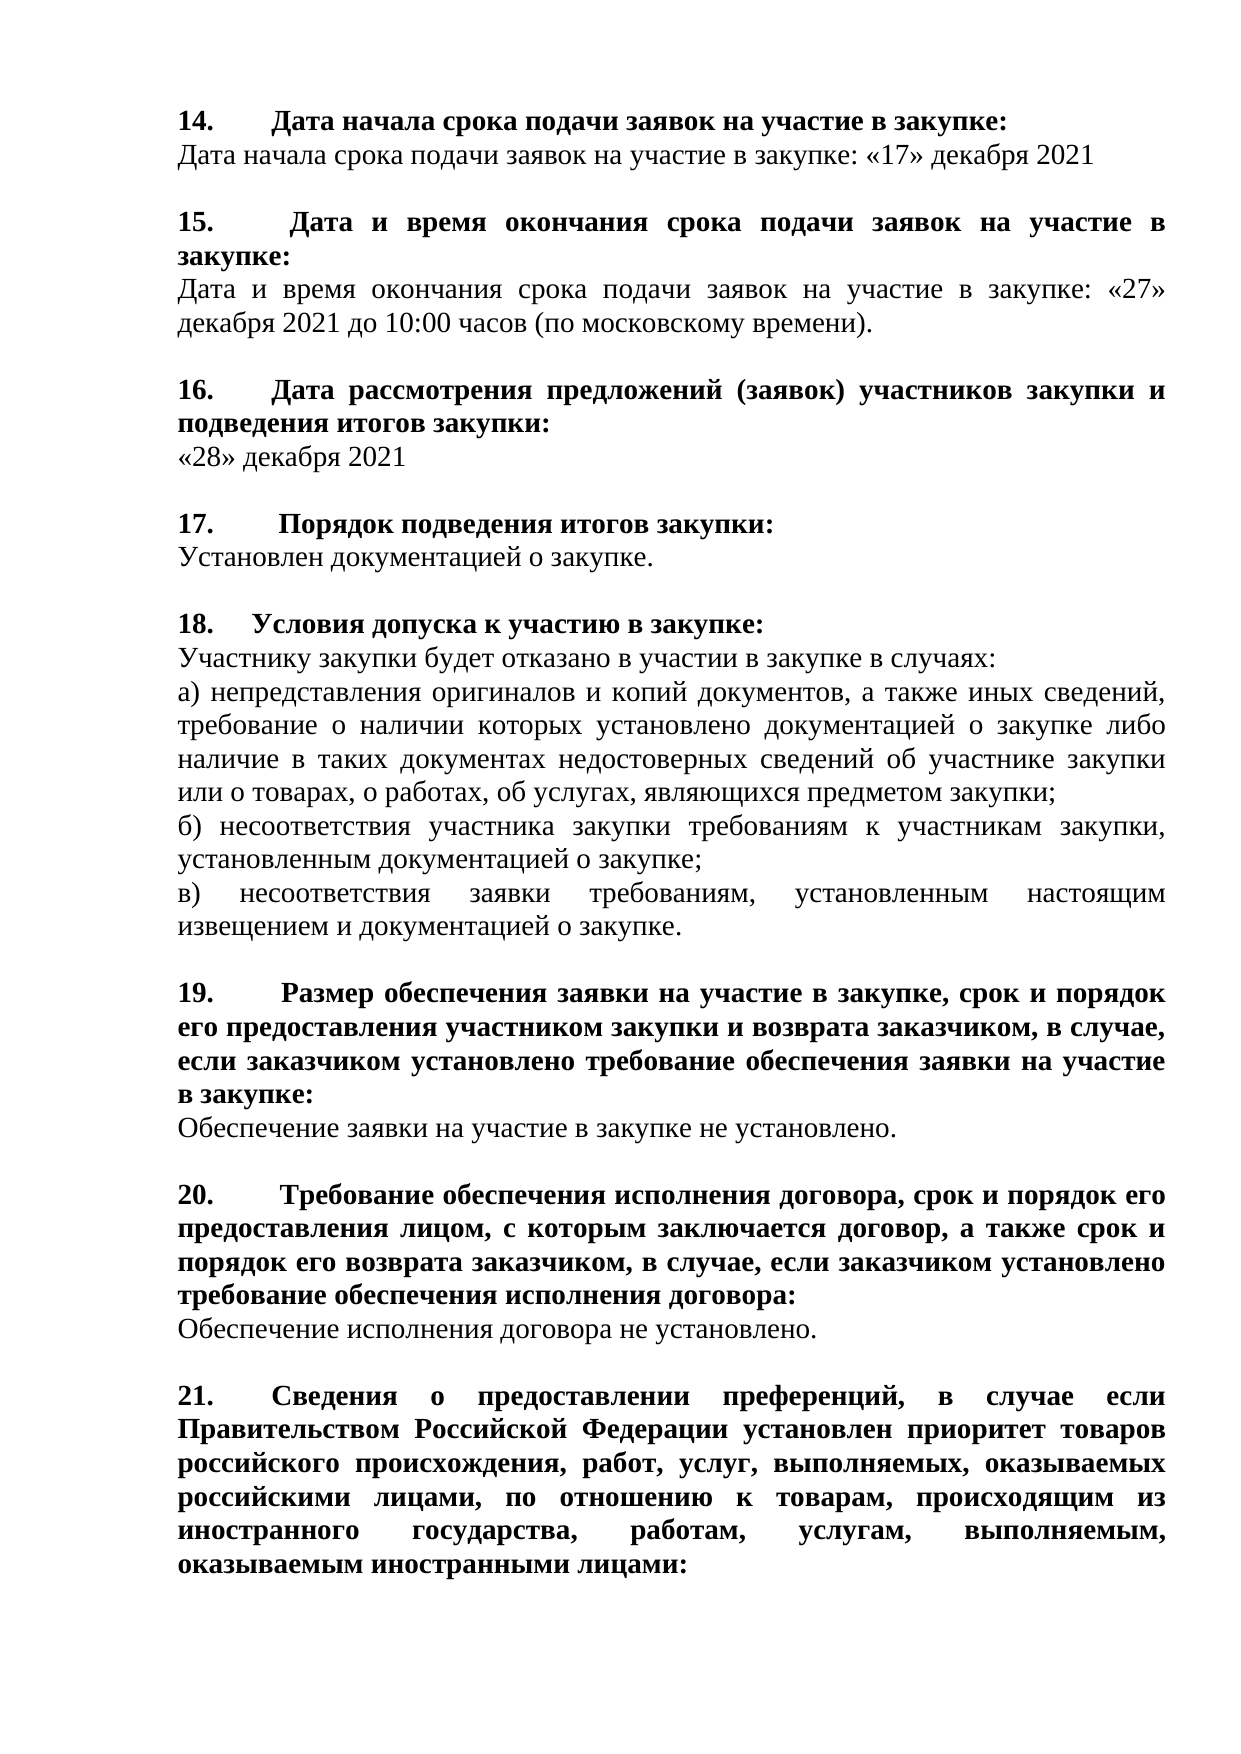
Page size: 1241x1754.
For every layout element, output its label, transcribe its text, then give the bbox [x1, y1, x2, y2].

list Сведения о предоставлении преференций, в случае если Правительством Российской Федерации установлен приоритет товаров российского происхождения, работ, услуг, выполняемых, оказываемых российскими лицами, по отношению к товарам, происходящим из иностранного государства, работам, услугам, выполняемым, оказываемым иностранными лицами: [177, 1378, 1167, 1579]
list Дата начала срока подачи заявок на участие в закупке: [177, 103, 1167, 137]
text б) несоответствия участника закупки требованиям к участникам закупки, установленным документацией о закупке; [177, 808, 1167, 875]
list «28» декабря 2021 [177, 439, 1167, 472]
list Условия допуска к участию в закупке: [177, 607, 1167, 640]
list Размер обеспечения заявки на участие в закупке, срок и порядок его предоставления участником закупки и возврата заказчиком, в случае, если заказчиком установлено требование обеспечения заявки на участие в закупке: [177, 976, 1167, 1110]
list Обеспечение исполнения договора не установлено. [177, 1311, 1167, 1344]
list Участнику закупки будет отказано в участии в закупке в случаях: [177, 640, 1167, 674]
list Дата начала срока подачи заявок на участие в закупке: «17» декабря 2021 [177, 137, 1167, 171]
text а) непредставления оригиналов и копий документов, а также иных сведений, требование о наличии которых установлено документацией о закупке либо наличие в таких документах недостоверных сведений об участнике закупки или о товарах, о работах, об услугах, являющихся предметом закупки; [177, 674, 1167, 808]
list Требование обеспечения исполнения договора, срок и порядок его предоставления лицом, с которым заключается договор, а также срок и порядок его возврата заказчиком, в случае, если заказчиком установлено требование обеспечения исполнения договора: [177, 1177, 1167, 1311]
list Дата рассмотрения предложений (заявок) участников закупки и подведения итогов закупки: [177, 372, 1167, 439]
list Дата и время окончания срока подачи заявок на участие в закупке: [177, 204, 1167, 271]
list Порядок подведения итогов закупки: [177, 506, 1167, 539]
text Установлен документацией о закупке. [177, 539, 1167, 573]
list Обеспечение заявки на участие в закупке не установлено. [177, 1110, 1167, 1143]
list Дата и время окончания срока подачи заявок на участие в закупке: «27» декабря 2021 до 10:00 часов (по московскому времени). [177, 271, 1167, 338]
text в) несоответствия заявки требованиям, установленным настоящим извещением и документацией о закупке. [177, 875, 1167, 942]
